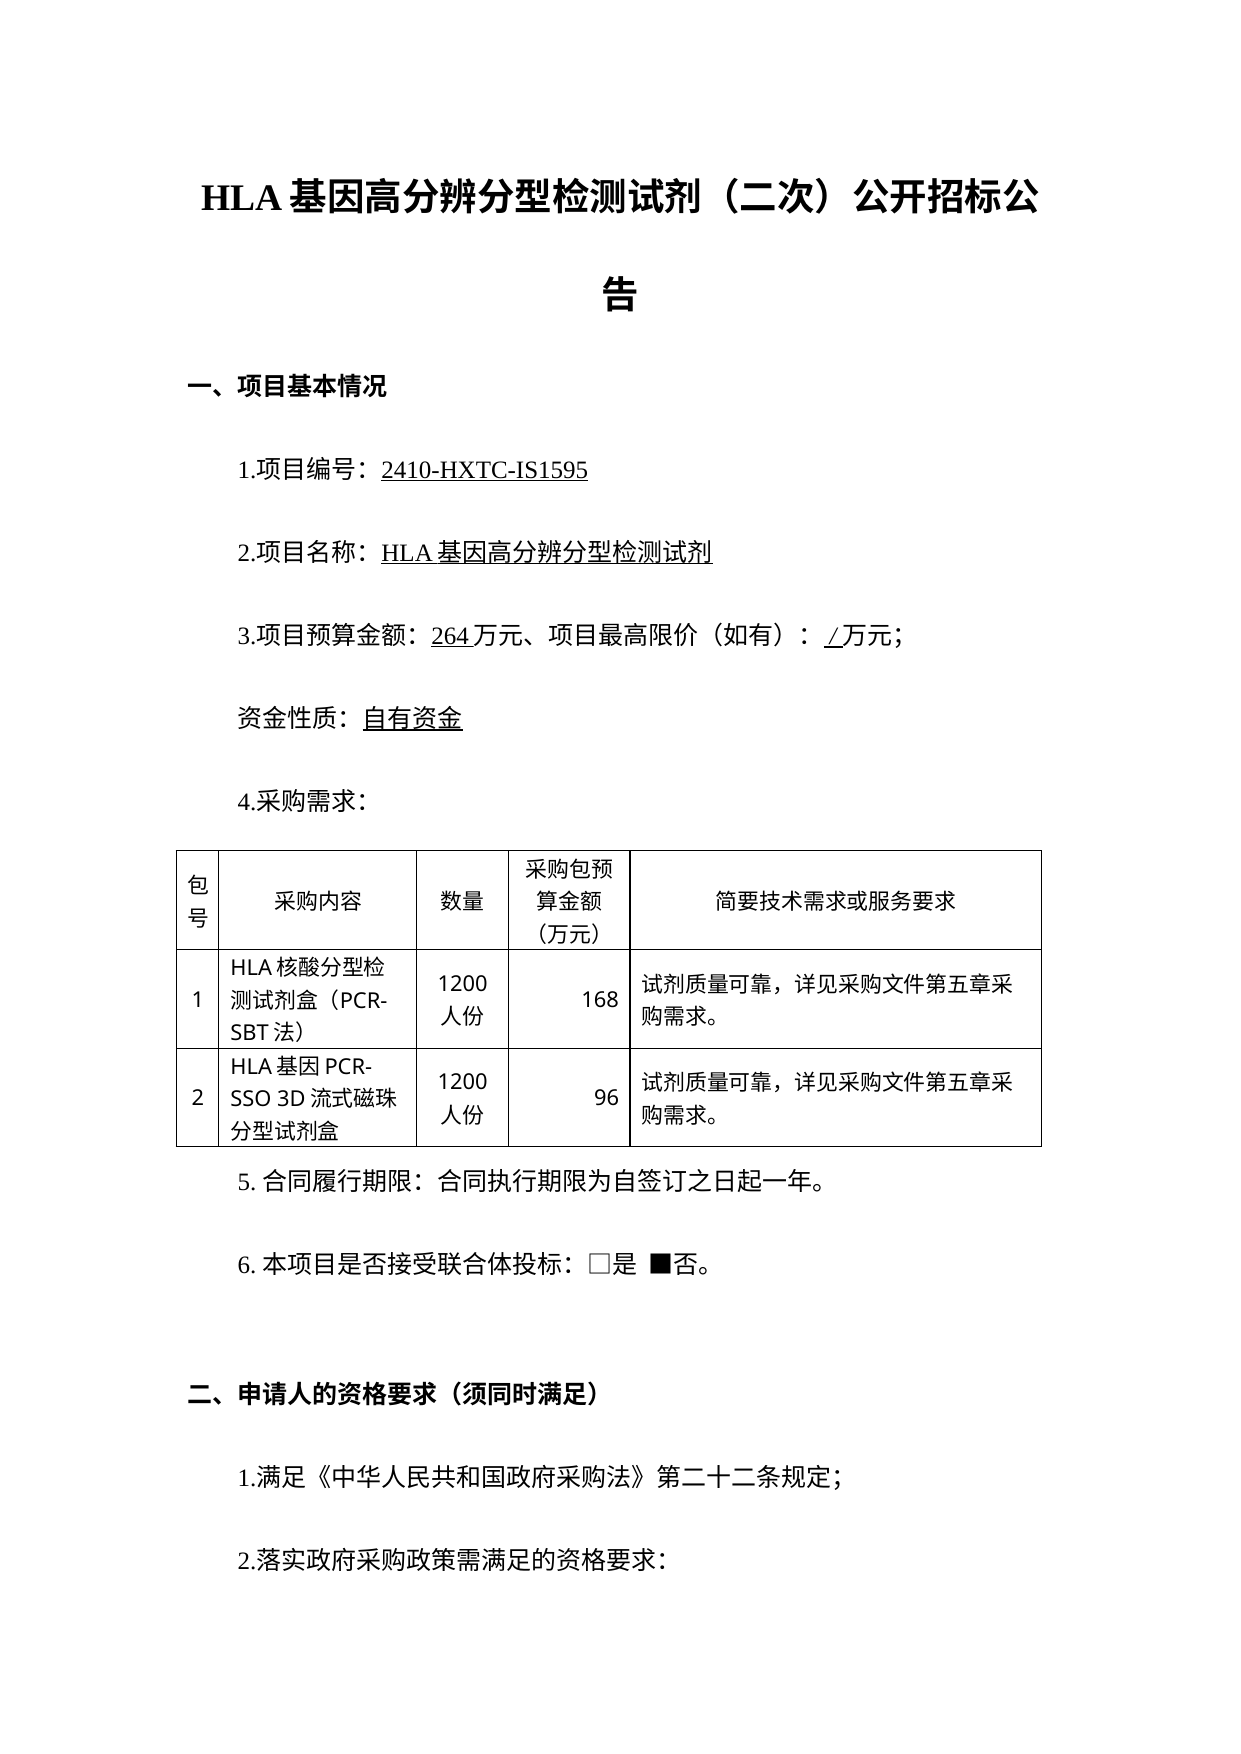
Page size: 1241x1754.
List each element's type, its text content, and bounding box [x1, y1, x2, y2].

table_header 简要技术需求或服务要求 [631, 851, 1041, 949]
text HLA基因高分辨分型检测试剂（二次）公开招标公告 [187, 162, 1053, 324]
table_cell HLA核酸分型检测试剂盒（PCR-SBT法） [219, 950, 416, 1047]
table_cell 试剂质量可靠，详见采购文件第五章采购需求。 [631, 950, 1041, 1047]
table_header 数量 [417, 851, 508, 949]
table_cell HLA基因PCR-SSO 3D流式磁珠分型试剂盒 [219, 1049, 416, 1146]
table_cell 1 [177, 950, 218, 1047]
text 1.项目编号：2410-HXTC-IS1595 [187, 435, 1053, 500]
table_header 采购内容 [219, 851, 416, 949]
table_cell 试剂质量可靠，详见采购文件第五章采购需求。 [631, 1049, 1041, 1146]
text 2.落实政府采购政策需满足的资格要求： [187, 1526, 1053, 1591]
table_cell 168 [509, 950, 629, 1047]
subtitle 二、申请人的资格要求（须同时满足） [187, 1360, 1053, 1425]
text 6. 本项目是否接受联合体投标：□是 ■否。 [187, 1230, 1053, 1295]
text 5. 合同履行期限：合同执行期限为自签订之日起一年。 [187, 1147, 1053, 1212]
text 资金性质：自有资金 [187, 684, 1053, 749]
table_cell 1200人份 [417, 950, 508, 1047]
subtitle 一、项目基本情况 [187, 352, 1053, 417]
text 4.采购需求： [187, 767, 1053, 832]
text 3.项目预算金额：264万元、项目最高限价（如有）： / 万元； [187, 601, 1053, 666]
table_header 采购包预算金额（万元） [509, 851, 629, 949]
table_cell 96 [509, 1049, 629, 1146]
table_cell 1200 人份 [417, 1049, 508, 1146]
text 1.满足《中华人民共和国政府采购法》第二十二条规定； [187, 1443, 1053, 1508]
table_cell 2 [177, 1049, 218, 1146]
table_header 包号 [177, 851, 218, 949]
text 2.项目名称：HLA基因高分辨分型检测试剂 [187, 518, 1053, 583]
